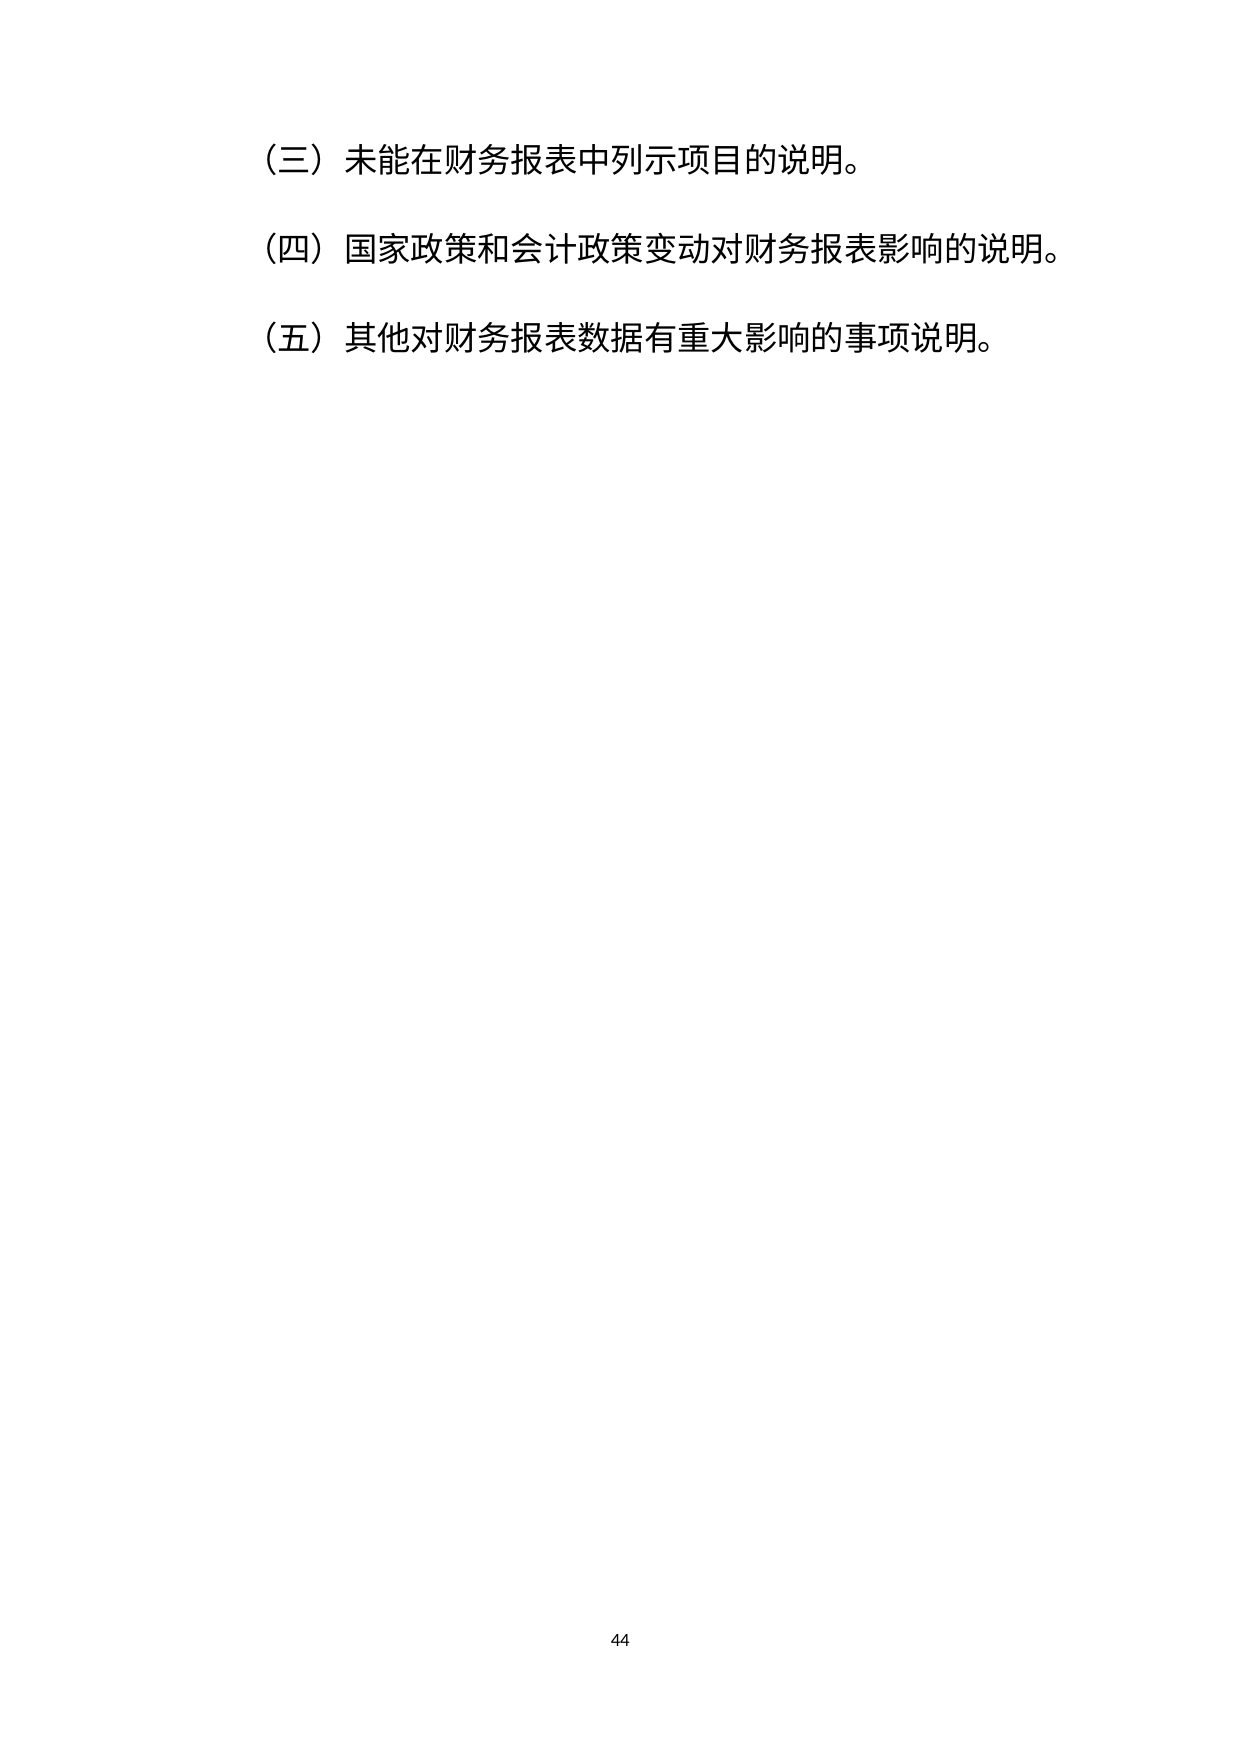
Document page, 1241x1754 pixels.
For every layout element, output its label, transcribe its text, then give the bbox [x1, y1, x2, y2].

text （三）未能在财务报表中列示项目的说明。 [177, 125, 1063, 190]
text （五）其他对财务报表数据有重大影响的事项说明。 [177, 303, 1063, 368]
text （四）国家政策和会计政策变动对财务报表影响的说明。 [177, 214, 1063, 279]
